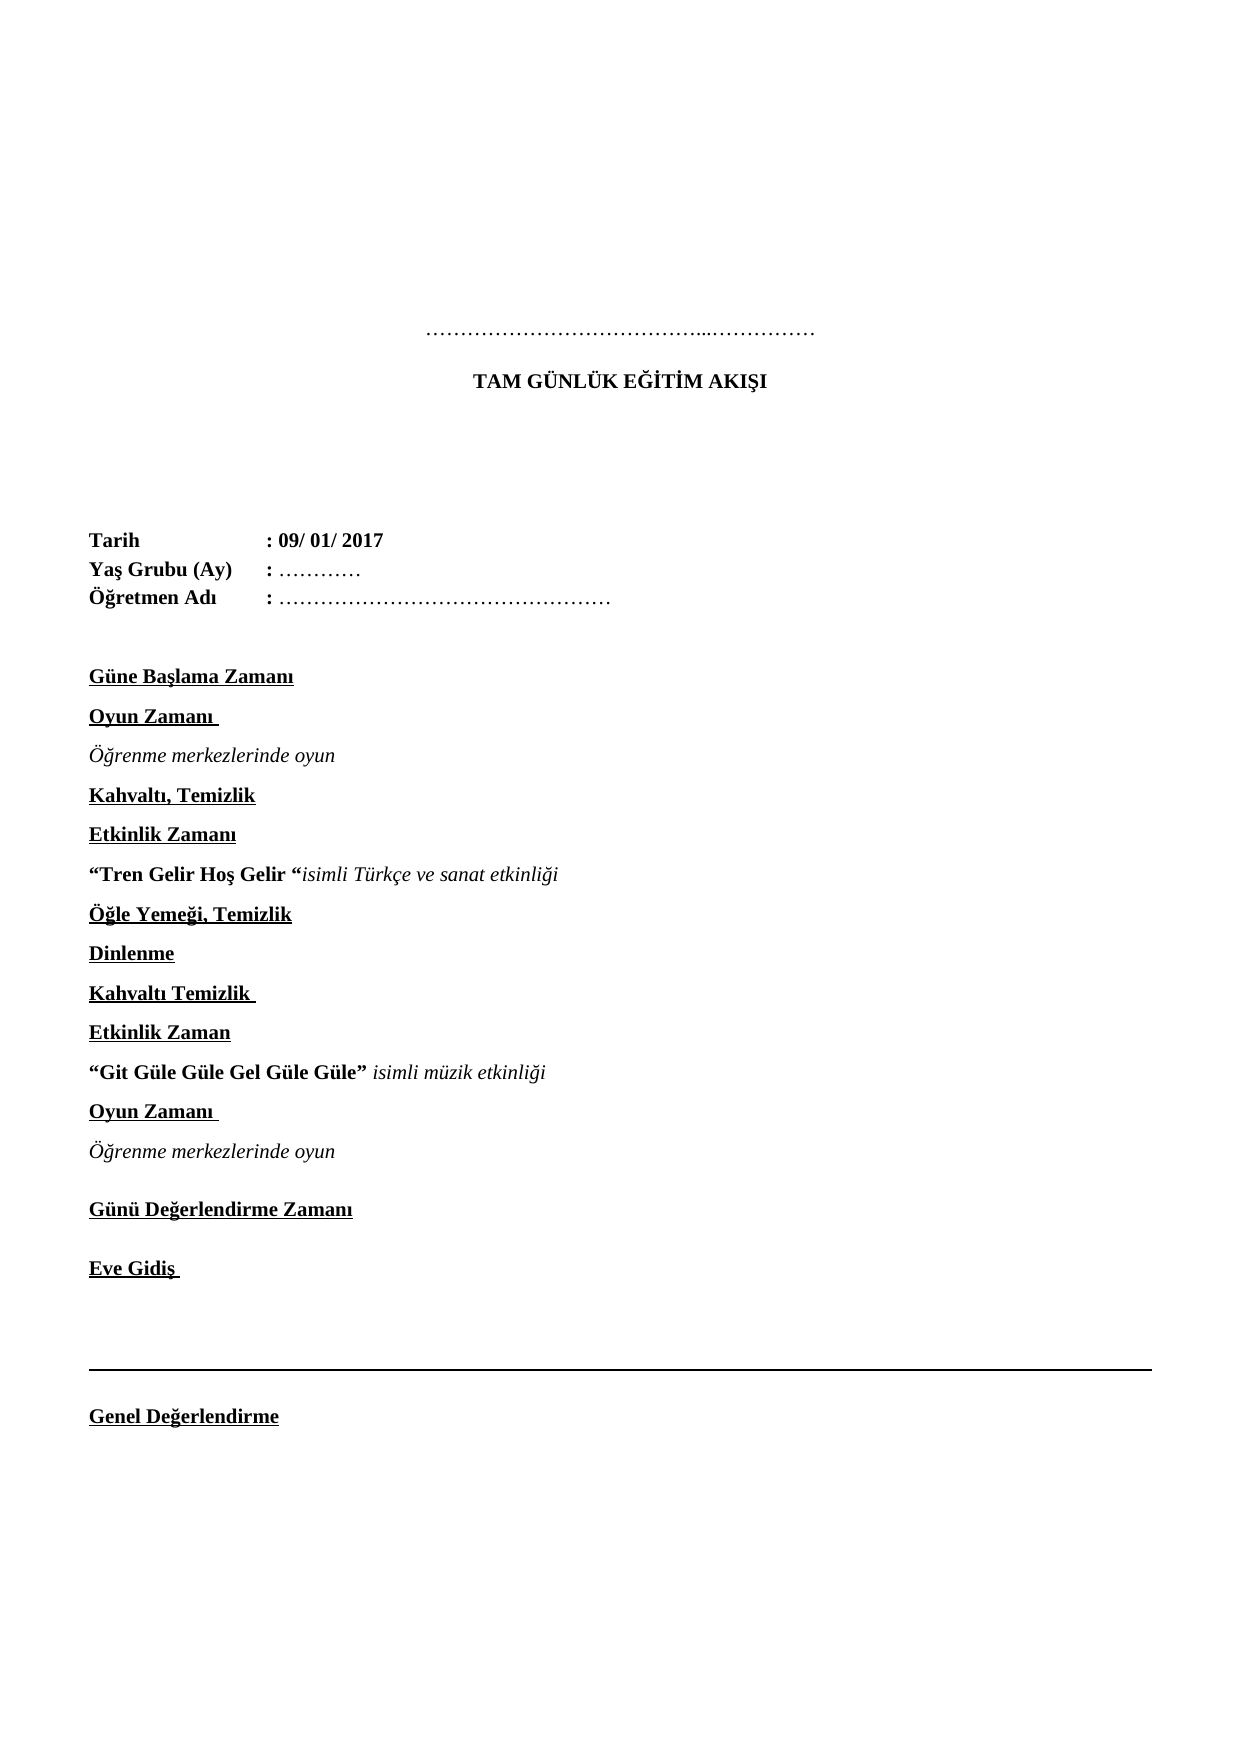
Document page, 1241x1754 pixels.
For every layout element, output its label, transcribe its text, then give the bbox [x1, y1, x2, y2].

text Kahvaltı Temizlik [89, 969, 1152, 1005]
text Günü Değerlendirme Zamanı [89, 1196, 1152, 1221]
text Öğrenme merkezlerinde oyun [89, 732, 1152, 767]
text TAM GÜNLÜK EĞİTİM AKIŞI [89, 369, 1152, 393]
text Oyun Zamanı [89, 692, 1152, 728]
text Kahvaltı, Temizlik [89, 771, 1152, 807]
text Öğle Yemeği, Temizlik [89, 890, 1152, 926]
text Dinlenme [89, 930, 1152, 965]
text Etkinlik Zaman [89, 1009, 1152, 1044]
text …………………………………...…………… [89, 315, 1152, 339]
text Öğretmen Adı : ………………………………………… [89, 585, 1152, 609]
text “Git Güle Güle Gel Güle Güle” isimli müzik etkinliği [89, 1048, 1152, 1084]
text Genel Değerlendirme [89, 1404, 1152, 1428]
text Yaş Grubu (Ay) : ………… [89, 557, 1152, 581]
text Tarih : 09/ 01/ 2017 [89, 528, 1152, 552]
text Güne Başlama Zamanı [89, 653, 1152, 688]
text Oyun Zamanı [89, 1088, 1152, 1123]
text “Tren Gelir Hoş Gelir “isimli Türkçe ve sanat etkinliği [89, 851, 1152, 886]
text Etkinlik Zamanı [89, 811, 1152, 846]
text Öğrenme merkezlerinde oyun [89, 1128, 1152, 1163]
text Eve Gidiş [89, 1255, 1152, 1280]
